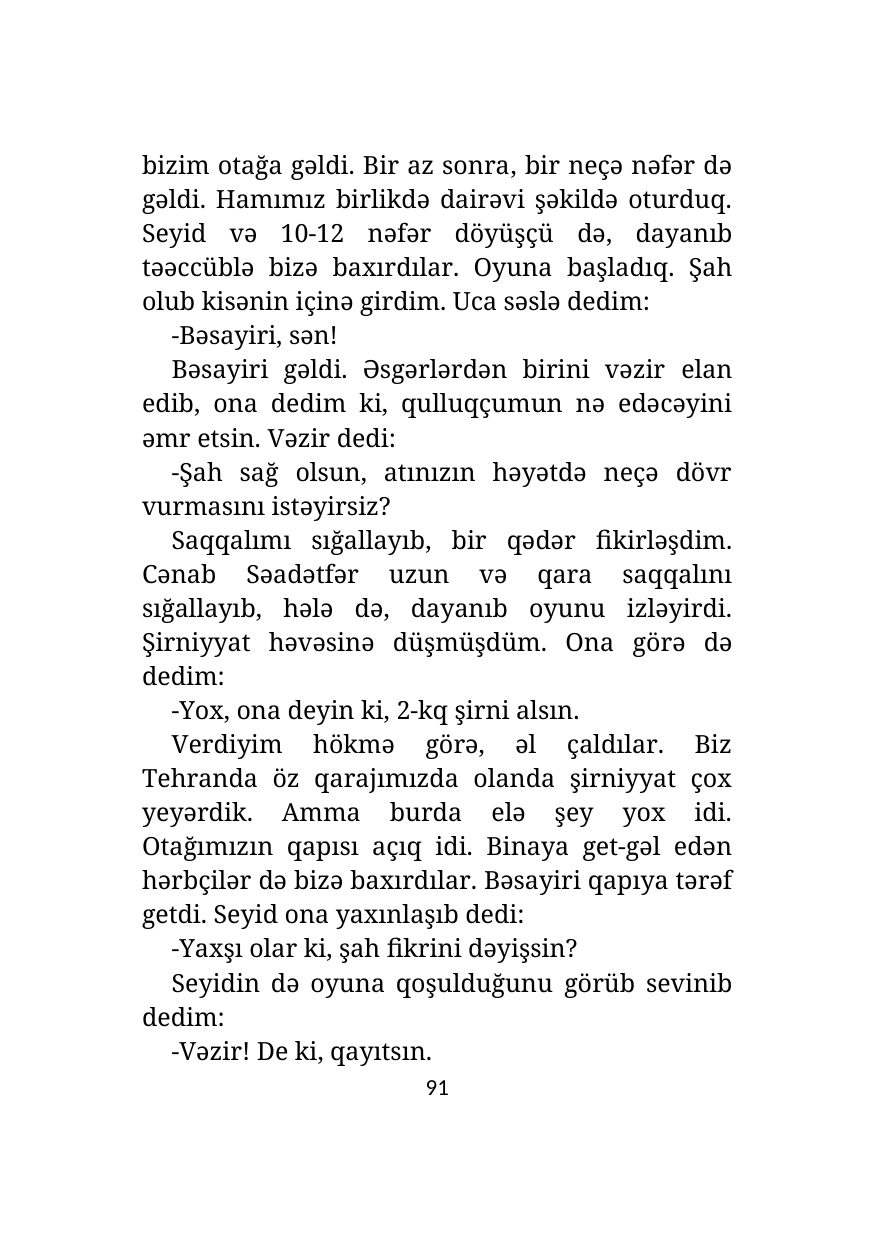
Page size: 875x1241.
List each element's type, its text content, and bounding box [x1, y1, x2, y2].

text Verdiyim hökmə görə, əl çaldılar. Biz Tehranda öz qarajımızda olanda şirniyyat çox yeyərdik. Amma burda elə şey yox idi. Otağımızın qapısı açıq idi. Binaya get-gəl edən hərbçilər də bizə baxırdılar. Bəsayiri qapıya tərəf getdi. Seyid ona yaxınlaşıb dedi: [142, 727, 732, 931]
text Saqqalımı sığallayıb, bir qədər fikirləşdim. Cənab Səadətfər uzun və qara saqqalını sığallayıb, hələ də, dayanıb oyunu izləyirdi. Şirniyyat həvəsinə düşmüşdüm. Ona görə də dedim: [142, 522, 732, 693]
text -Yox, ona deyin ki, 2-kq şirni alsın. [142, 693, 732, 727]
text -Bəsayiri, sən! [142, 318, 732, 352]
text -Vəzir! De ki, qayıtsın. [142, 1033, 732, 1067]
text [142, 148, 732, 318]
text Bəsayiri gəldi. Əsgərlərdən birini vəzir elan edib, ona dedim ki, qulluqçumun nə edəcəyini əmr etsin. Vəzir dedi: [142, 352, 732, 454]
text -Yaxşı olar ki, şah fikrini dəyişsin? [142, 931, 732, 965]
text Seyidin də oyuna qoşulduğunu görüb sevinib dedim: [142, 965, 732, 1033]
text -Şah sağ olsun, atınızın həyətdə neçə dövr vurmasını istəyirsiz? [142, 454, 732, 522]
